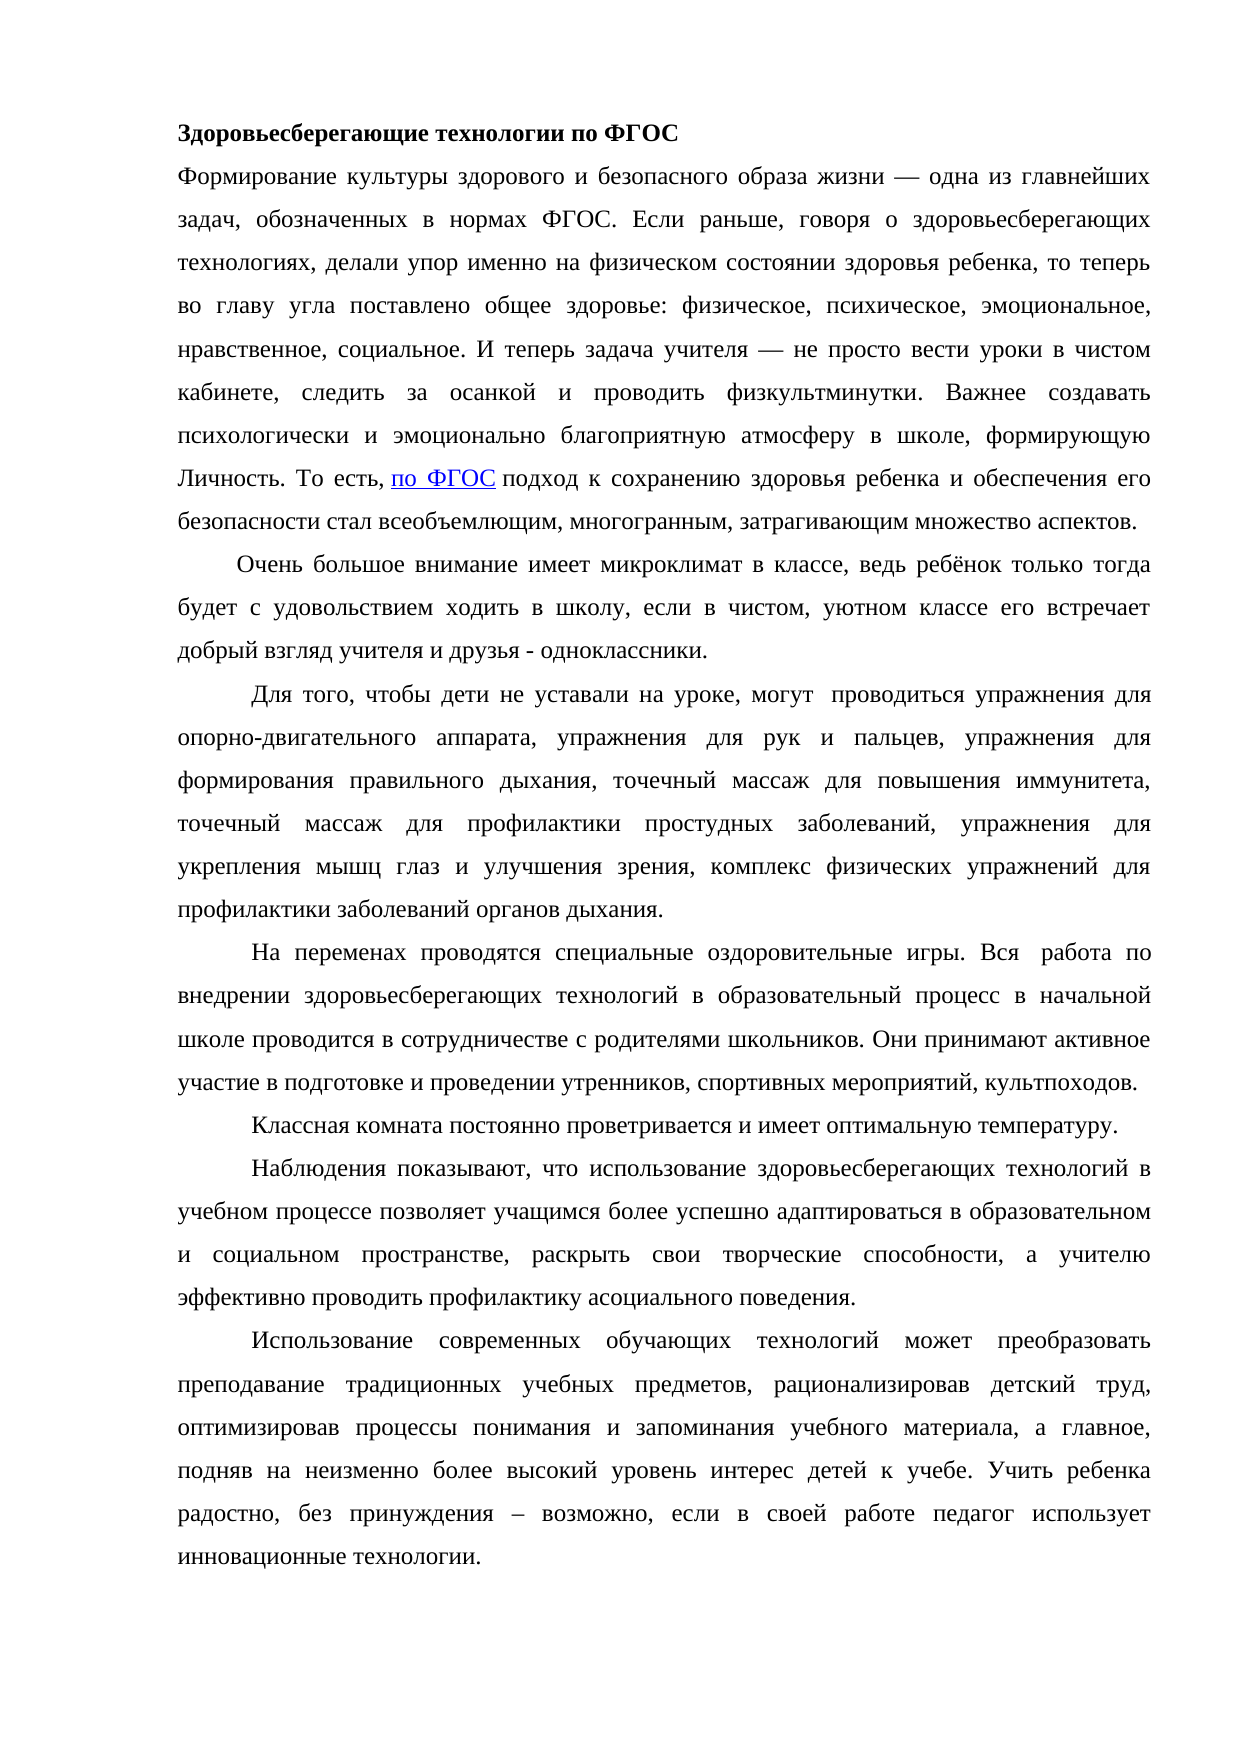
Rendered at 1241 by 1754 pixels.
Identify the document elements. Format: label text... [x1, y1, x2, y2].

text Использование современных обучающих технологий может преобразовать преподавание традиционных учебных предметов, рационализировав детский труд, оптимизировав процессы понимания и запоминания учебного материала, а главное, подняв на неизменно более высокий уровень интерес детей к учебе. Учить ребенка радостно, без принуждения – возможно, если в своей работе педагог использует инновационные технологии. [177, 1326, 1152, 1570]
text На переменах проводятся специальные оздоровительные игры. Вся работа по внедрении здоровьесберегающих технологий в образовательный процесс в начальной школе проводится в сотрудничестве с родителями школьников. Они принимают активное участие в подготовке и проведении утренников, спортивных мероприятий, культпоходов. [177, 937, 1152, 1096]
text Классная комната постоянно проветривается и имеет оптимальную температуру. [177, 1110, 1152, 1139]
text Очень большое внимание имеет микроклимат в классе, ведь ребёнок только тогда будет с удовольствием ходить в школу, если в чистом, уютном классе его встречает добрый взгляд учителя и друзья - одноклассники. [177, 549, 1152, 664]
text Формирование культуры здорового и безопасного образа жизни — одна из главнейших задач, обозначенных в нормах ФГОС. Если раньше, говоря о здоровьесберегающих технологиях, делали упор именно на физическом состоянии здоровья ребенка, то теперь во главу угла поставлено общее здоровье: физическое, психическое, эмоциональное, нравственное, социальное. И теперь задача учителя — не просто вести уроки в чистом кабинете, следить за осанкой и проводить физкультминутки. Важнее создавать психологически и эмоционально благоприятную атмосферу в школе, формирующую Личность. То есть, по ФГОС подход к сохранению здоровья ребенка и обеспечения его безопасности стал всеобъемлющим, многогранным, затрагивающим множество аспектов. [177, 161, 1152, 535]
text Для того, чтобы дети не уставали на уроке, могут проводиться упражнения для опорно-двигательного аппарата, упражнения для рук и пальцев, упражнения для формирования правильного дыхания, точечный массаж для повышения иммунитета, точечный массаж для профилактики простудных заболеваний, упражнения для укрепления мышц глаз и улучшения зрения, комплекс физических упражнений для профилактики заболеваний органов дыхания. [177, 679, 1152, 923]
text Здоровьесберегающие технологии по ФГОС [177, 118, 1152, 147]
text Наблюдения показывают, что использование здоровьесберегающих технологий в учебном процессе позволяет учащимся более успешно адаптироваться в образовательном и социальном пространстве, раскрыть свои творческие способности, а учителю эффективно проводить профилактику асоциального поведения. [177, 1153, 1152, 1311]
